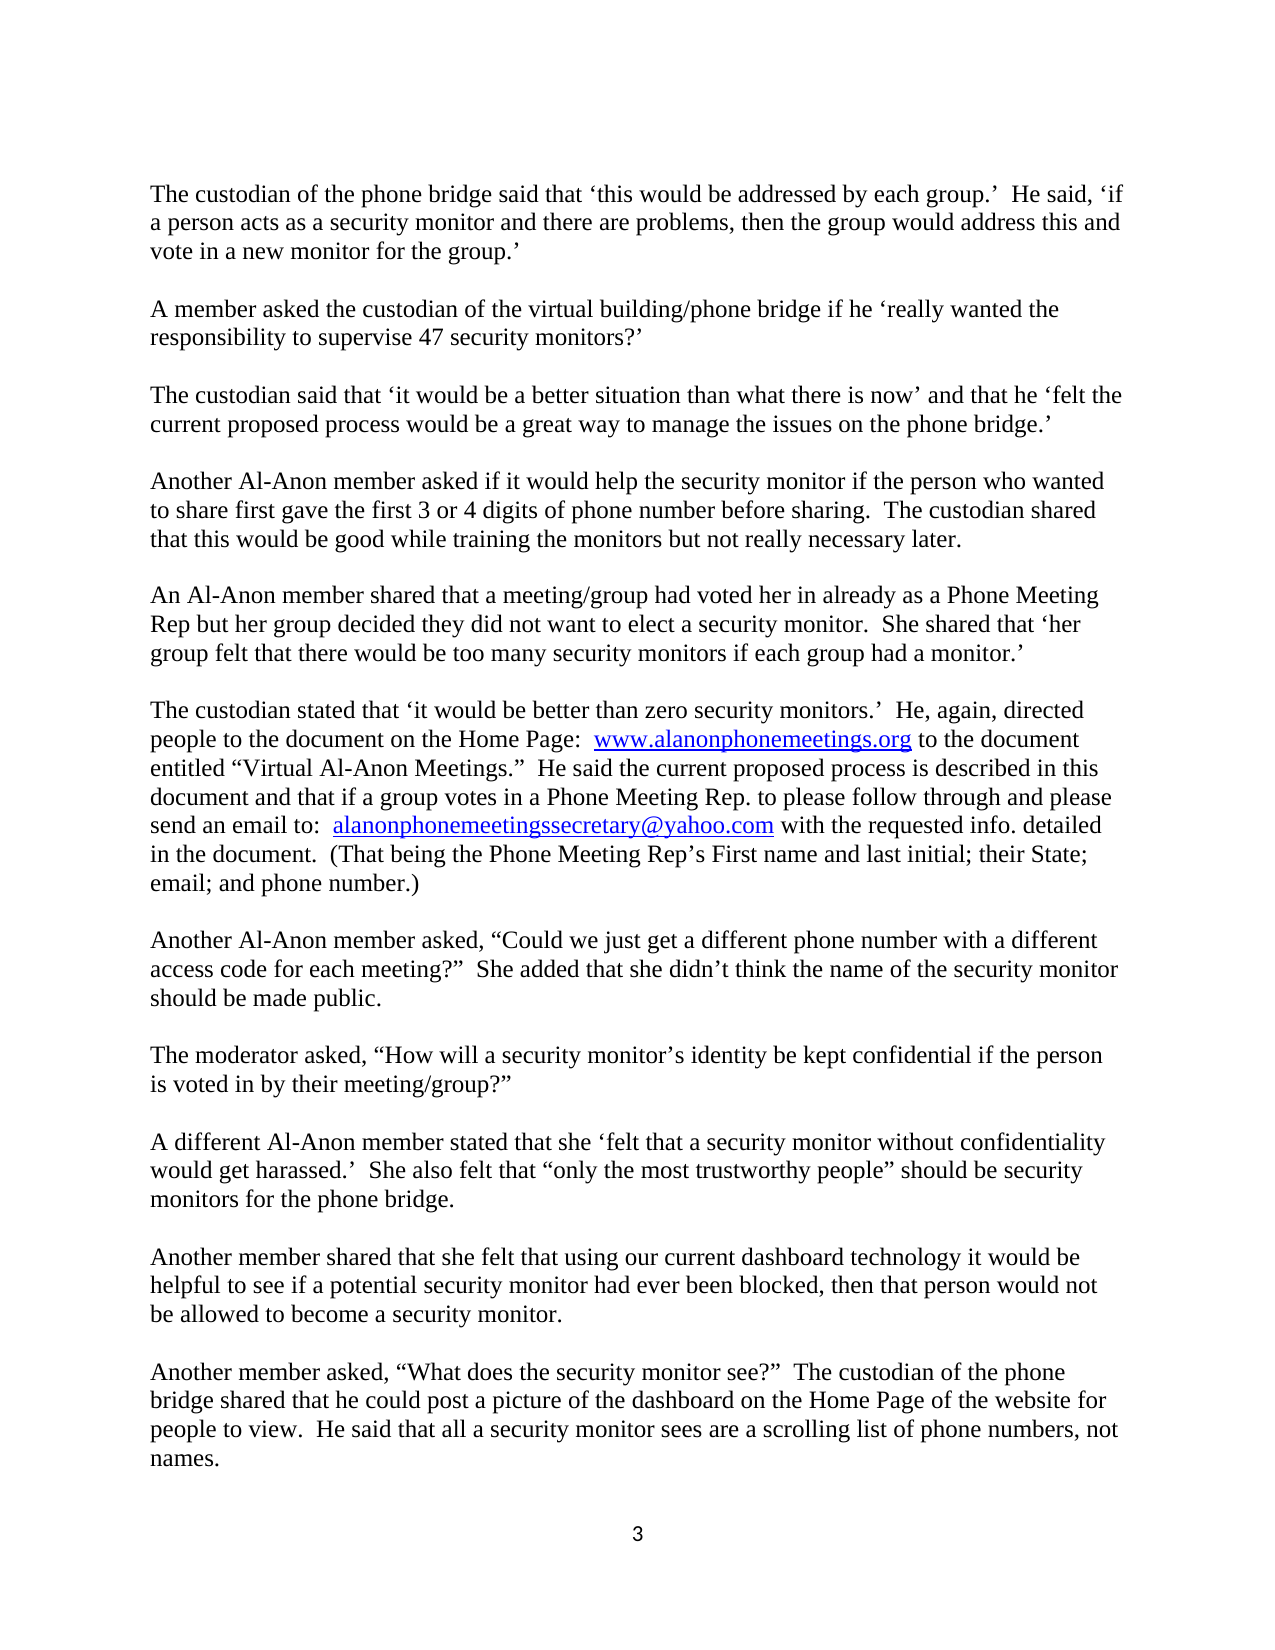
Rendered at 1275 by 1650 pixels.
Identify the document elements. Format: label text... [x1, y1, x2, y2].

text Another Al-Anon member asked, “Could we just get a different phone number with a different access code for each meeting?” She added that she didn’t think the name of the security monitor should be made public. [150, 926, 1125, 1012]
text A member asked the custodian of the virtual building/phone bridge if he ‘really wanted the responsibility to supervise 47 security monitors?’ [150, 294, 1125, 351]
text A different Al-Anon member stated that she ‘felt that a security monitor without confidentiality would get harassed.’ She also felt that “only the most trustworthy people” should be security monitors for the phone bridge. [150, 1127, 1125, 1213]
text An Al-Anon member shared that a meeting/group had voted her in already as a Phone Meeting Rep but her group decided they did not want to elect a security monitor. She shared that ‘her group felt that there would be too many security monitors if each group had a monitor.’ [150, 581, 1125, 667]
text Another Al-Anon member asked if it would help the security monitor if the person who wanted to share first gave the first 3 or 4 digits of phone number before sharing. The custodian shared that this would be good while training the monitors but not really necessary later. [150, 466, 1125, 552]
text The moderator asked, “How will a security monitor’s identity be kept confidential if the person is voted in by their meeting/group?” [150, 1041, 1125, 1098]
text The custodian of the phone bridge said that ‘this would be addressed by each group.’ He said, ‘if a person acts as a security monitor and there are problems, then the group would address this and vote in a new monitor for the group.’ [150, 179, 1125, 265]
text The custodian stated that ‘it would be better than zero security monitors.’ He, again, directed people to the document on the Home Page: www.alanonphonemeetings.org to the document entitled “Virtual Al-Anon Meetings.” He said the current proposed process is described in this document and that if a group votes in a Phone Meeting Rep. to please follow through and please send an email to: alanonphonemeetingssecretary@yahoo.com with the requested info. detailed in the document. (That being the Phone Meeting Rep’s First name and last initial; their State; email; and phone number.) [150, 696, 1125, 897]
text Another member shared that she felt that using our current dashboard technology it would be helpful to see if a potential security monitor had ever been blocked, then that person would not be allowed to become a security monitor. [150, 1242, 1125, 1328]
text The custodian said that ‘it would be a better situation than what there is now’ and that he ‘felt the current proposed process would be a great way to manage the issues on the phone bridge.’ [150, 380, 1125, 437]
text Another member asked, “What does the security monitor see?” The custodian of the phone bridge shared that he could post a picture of the dashboard on the Home Page of the website for people to view. He said that all a security monitor sees are a scrolling list of phone numbers, not names. [150, 1357, 1125, 1472]
